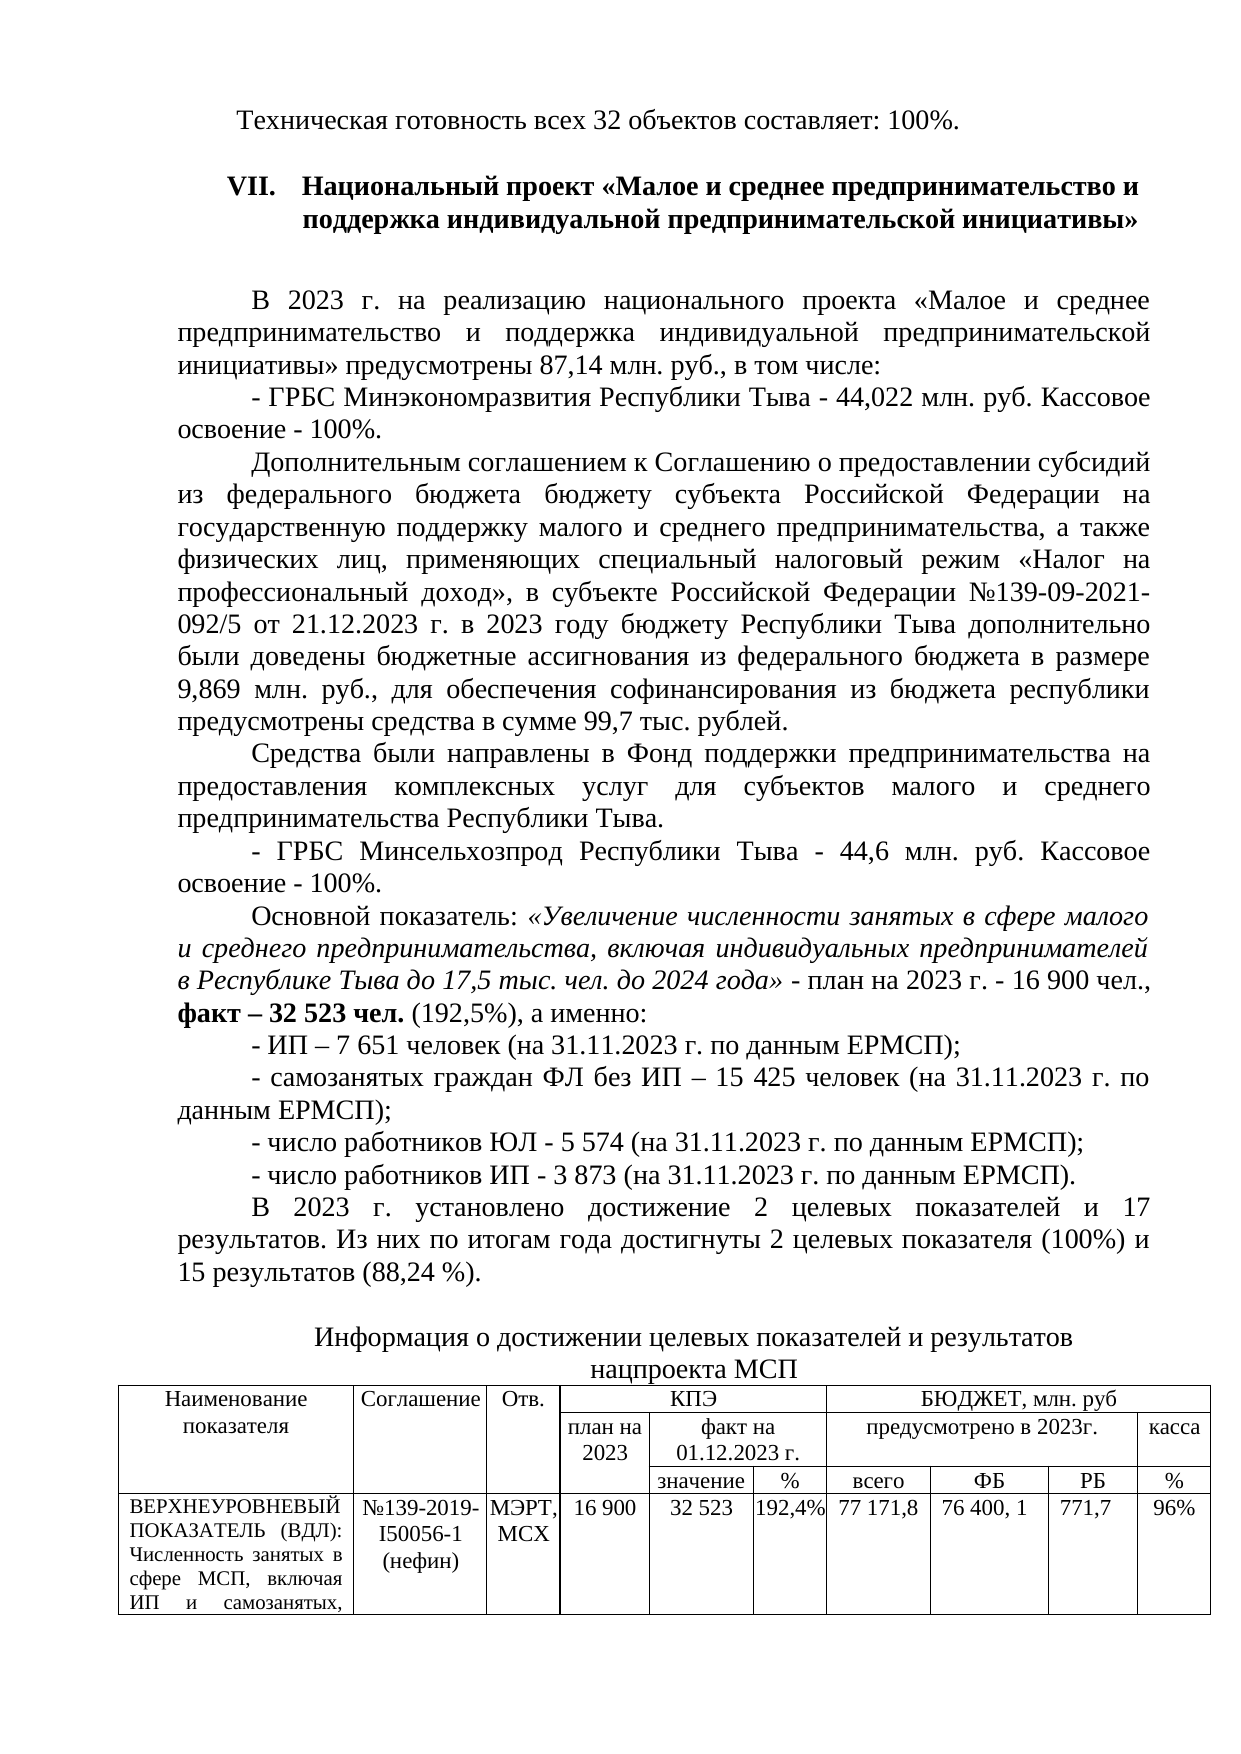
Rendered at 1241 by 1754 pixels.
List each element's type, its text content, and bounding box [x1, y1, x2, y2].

table_cell 32 523 [650, 1494, 753, 1614]
table_cell всего [827, 1467, 930, 1493]
table_cell значение [650, 1467, 753, 1493]
text В 2023 г. установлено достижение 2 целевых показателей и 17 результатов. Из них по итогам года достигнуты 2 целевых показателя (100%) и 15 результатов (88,24 %). [177, 1190, 1152, 1287]
text - число работников ЮЛ - 5 574 (на 31.11.2023 г. по данным ЕРМСП); [177, 1125, 1152, 1158]
table_cell % [754, 1467, 826, 1493]
text - ГРБС Минсельхозпрод Республики Тыва - 44,6 млн. руб. Кассовое освоение - 100%. [177, 834, 1152, 898]
text В 2023 г. на реализацию национального проекта «Малое и среднее предпринимательство и поддержка индивидуальной предпринимательской инициативы» предусмотрены 87,14 млн. руб., в том числе: [177, 283, 1152, 380]
table_cell % [1138, 1467, 1210, 1493]
table_cell 76 400, 1 [931, 1494, 1048, 1614]
table_cell 77 171,8 [827, 1494, 930, 1614]
text Информация о достижении целевых показателей и результатов [177, 1320, 1152, 1352]
text нацпроекта МСП [177, 1352, 1152, 1384]
table_cell 96% [1138, 1494, 1210, 1614]
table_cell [119, 1494, 353, 1614]
table_cell план на 2023 [561, 1413, 649, 1493]
table_header БЮДЖЕТ, млн. руб [827, 1386, 1210, 1412]
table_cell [354, 1494, 486, 1614]
text - ИП – 7 651 человек (на 31.11.2023 г. по данным ЕРМСП); [177, 1028, 1152, 1061]
table_header Отв. [487, 1386, 559, 1493]
text - ГРБС Минэкономразвития Республики Тыва - 44,022 млн. руб. Кассовое освоение - 100%. [177, 380, 1152, 445]
text - самозанятых граждан ФЛ без ИП – 15 425 человек (на 31.11.2023 г. по данным ЕРМСП); [177, 1061, 1152, 1125]
table_header КПЭ [561, 1386, 826, 1412]
text Техническая готовность всех 32 объектов составляет: 100%. [177, 103, 1152, 136]
list Национальный проект «Малое и среднее предпринимательство и поддержка индивидуальной предпринимательской инициативы» [215, 169, 1179, 282]
text Средства были направлены в Фонд поддержки предпринимательства на предоставления комплексных услуг для субъектов малого и среднего предпринимательства Республики Тыва. [177, 737, 1152, 834]
text Дополнительным соглашением к Соглашению о предоставлении субсидий из федерального бюджета бюджету субъекта Российской Федерации на государственную поддержку малого и среднего предпринимательства, а также физических лиц, применяющих специальный налоговый режим «Налог на профессиональный доход», в субъекте Российской Федерации №139-09-2021-092/5 от 21.12.2023 г. в 2023 году бюджету Республики Тыва дополнительно были доведены бюджетные ассигнования из федерального бюджета в размере 9,869 млн. руб., для обеспечения софинансирования из бюджета республики предусмотрены средства в сумме 99,7 тыс. рублей. [177, 445, 1152, 737]
table_header Наименование показателя [119, 1386, 353, 1493]
table_cell касса [1138, 1413, 1210, 1466]
table_cell РБ [1049, 1467, 1137, 1493]
table_cell факт на 01.12.2023 г. [650, 1413, 826, 1466]
table_cell 16 900 [561, 1494, 649, 1614]
table_cell предусмотрено в 2023г. [827, 1413, 1137, 1466]
text Основной показатель: «Увеличение численности занятых в сфере малого и среднего предпринимательства, включая индивидуальных предпринимателей в Республике Тыва до 17,5 тыс. чел. до 2024 года» - план на 2023 г. - 16 900 чел., факт – 32 523 чел. (192,5%), а именно: [177, 898, 1152, 1028]
text - число работников ИП - 3 873 (на 31.11.2023 г. по данным ЕРМСП). [177, 1158, 1152, 1190]
table_cell 192,4% [754, 1494, 826, 1614]
table_cell МЭРТ, МСХ [487, 1494, 559, 1614]
table_header Соглашение [354, 1386, 486, 1493]
table_cell ФБ [931, 1467, 1048, 1493]
table_cell 771,7 [1049, 1494, 1137, 1614]
